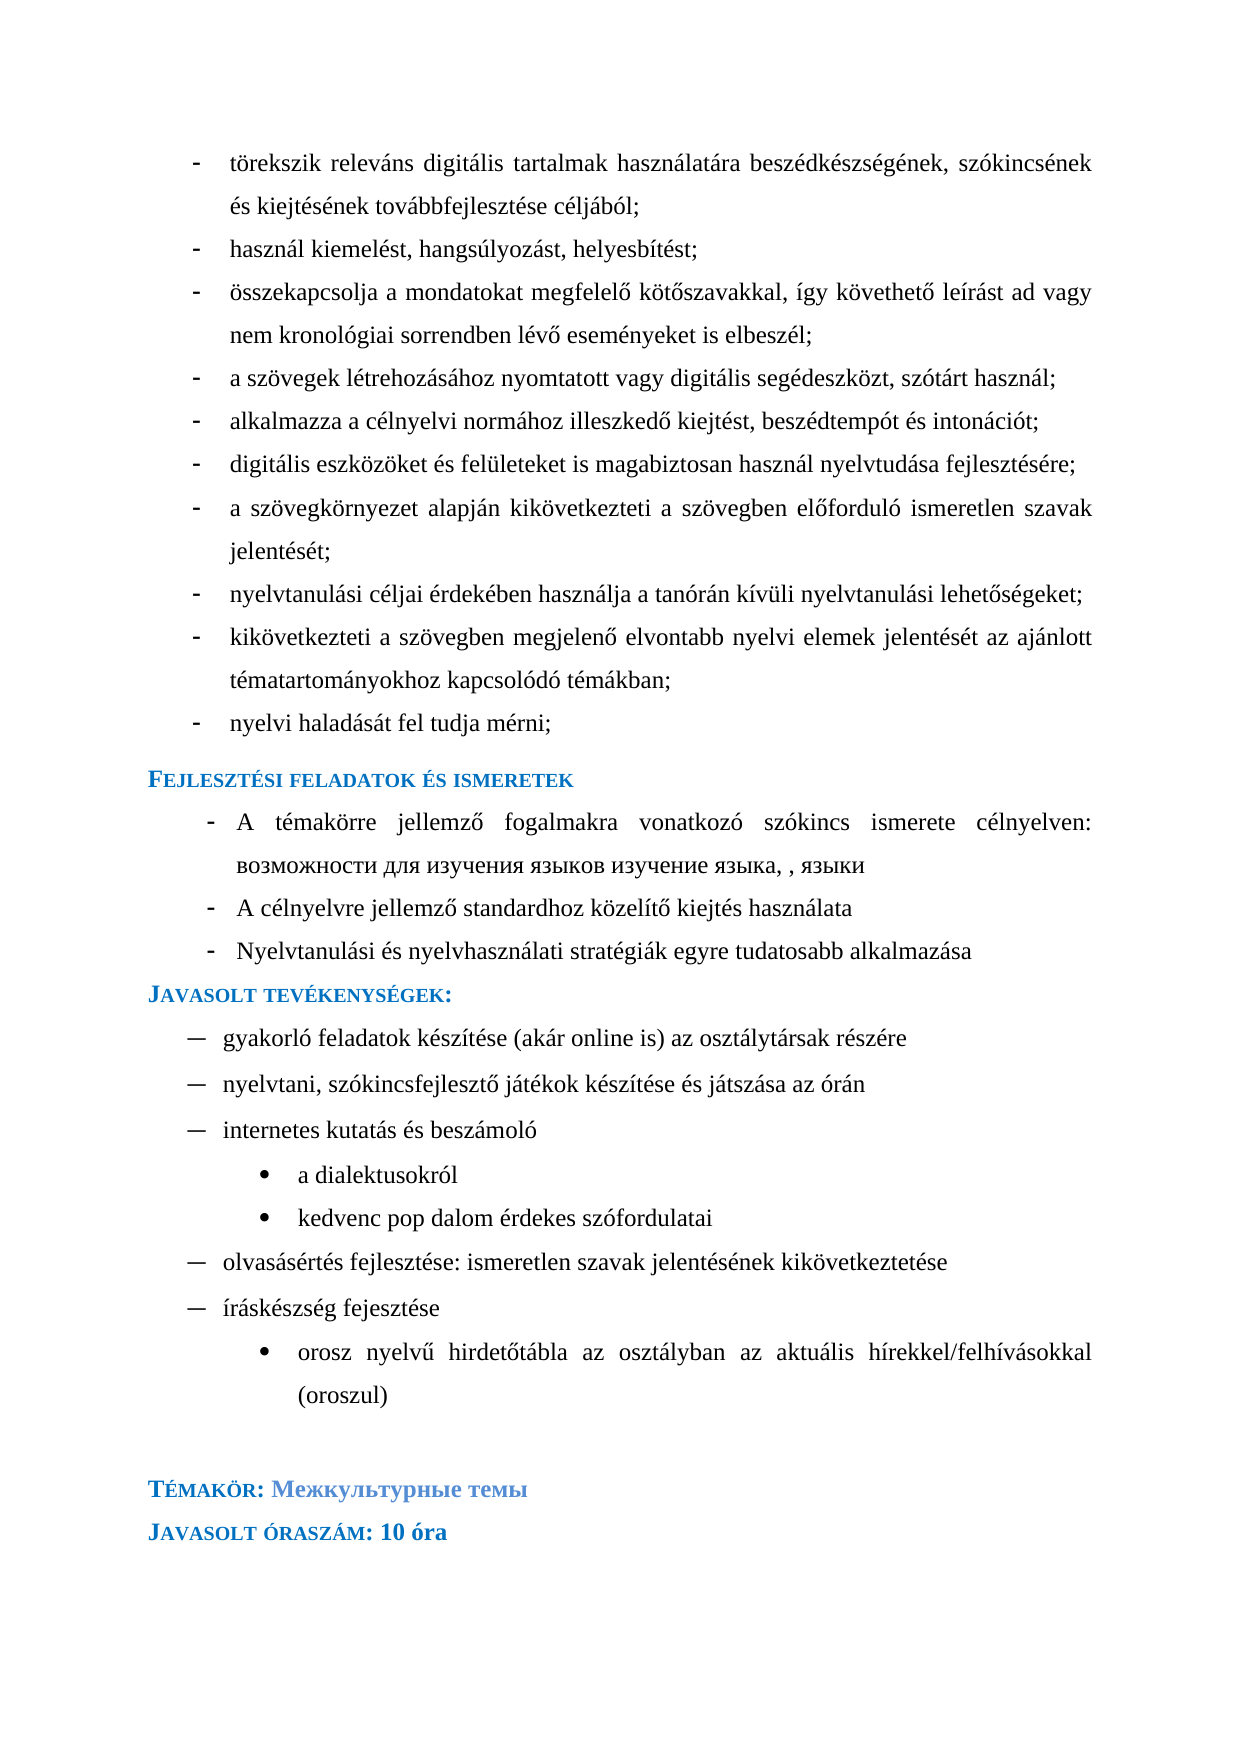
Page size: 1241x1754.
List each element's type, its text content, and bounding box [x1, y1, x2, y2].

list a szövegkörnyezet alapján kikövetkezteti a szövegben előforduló ismeretlen szavak jelentését; [192, 493, 1093, 564]
list nyelvtanulási céljai érdekében használja a tanórán kívüli nyelvtanulási lehetőségeket; [192, 579, 1093, 608]
list összekapcsolja a mondatokat megfelelő kötőszavakkal, így követhető leírást ad vagy nem kronológiai sorrendben lévő eseményeket is elbeszél; [192, 277, 1093, 349]
list orosz nyelvű hirdetőtábla az osztályban az aktuális hírekkel/felhívásokkal (oroszul) [260, 1337, 1093, 1409]
list kedvenc pop dalom érdekes szófordulatai [260, 1203, 1093, 1232]
text Javasolt óraszám: 10 óra [148, 1517, 1093, 1546]
list A témakörre jellemző fogalmakra vonatkozó szókincs ismerete célnyelven: возможности для изучения языков изучение языка, , языки [207, 807, 1093, 879]
list internetes kutatás és beszámoló [185, 1114, 1093, 1144]
list olvasásértés fejlesztése: ismeretlen szavak jelentésének kikövetkeztetése [185, 1246, 1093, 1277]
list a dialektusokról [260, 1160, 1093, 1188]
list kikövetkezteti a szövegben megjelenő elvontabb nyelvi elemek jelentését az ajánlott tématartományokhoz kapcsolódó témákban; [192, 622, 1093, 694]
list törekszik releváns digitális tartalmak használatára beszédkészségének, szókincsének és kiejtésének továbbfejlesztése céljából; [192, 148, 1093, 219]
list nyelvtani, szókincsfejlesztő játékok készítése és játszása az órán [185, 1068, 1093, 1099]
text Témakör: Межкультурные темы [148, 1474, 1093, 1502]
list A célnyelvre jellemző standardhoz közelítő kiejtés használata [207, 893, 1093, 922]
text Fejlesztési feladatok és ismeretek [148, 764, 1093, 793]
list használ kiemelést, hangsúlyozást, helyesbítést; [192, 234, 1093, 263]
list nyelvi haladását fel tudja mérni; [192, 708, 1093, 737]
list a szövegek létrehozásához nyomtatott vagy digitális segédeszközt, szótárt használ; [192, 363, 1093, 392]
list íráskészség fejesztése [185, 1292, 1093, 1322]
list digitális eszközöket és felületeket is magabiztosan használ nyelvtudása fejlesztésére; [192, 449, 1093, 478]
list gyakorló feladatok készítése (akár online is) az osztálytársak részére [185, 1023, 1093, 1053]
list alkalmazza a célnyelvi normához illeszkedő kiejtést, beszédtempót és intonációt; [192, 406, 1093, 435]
list Nyelvtanulási és nyelvhasználati stratégiák egyre tudatosabb alkalmazása [207, 936, 1093, 965]
text Javasolt tevékenységek: [148, 979, 1093, 1008]
